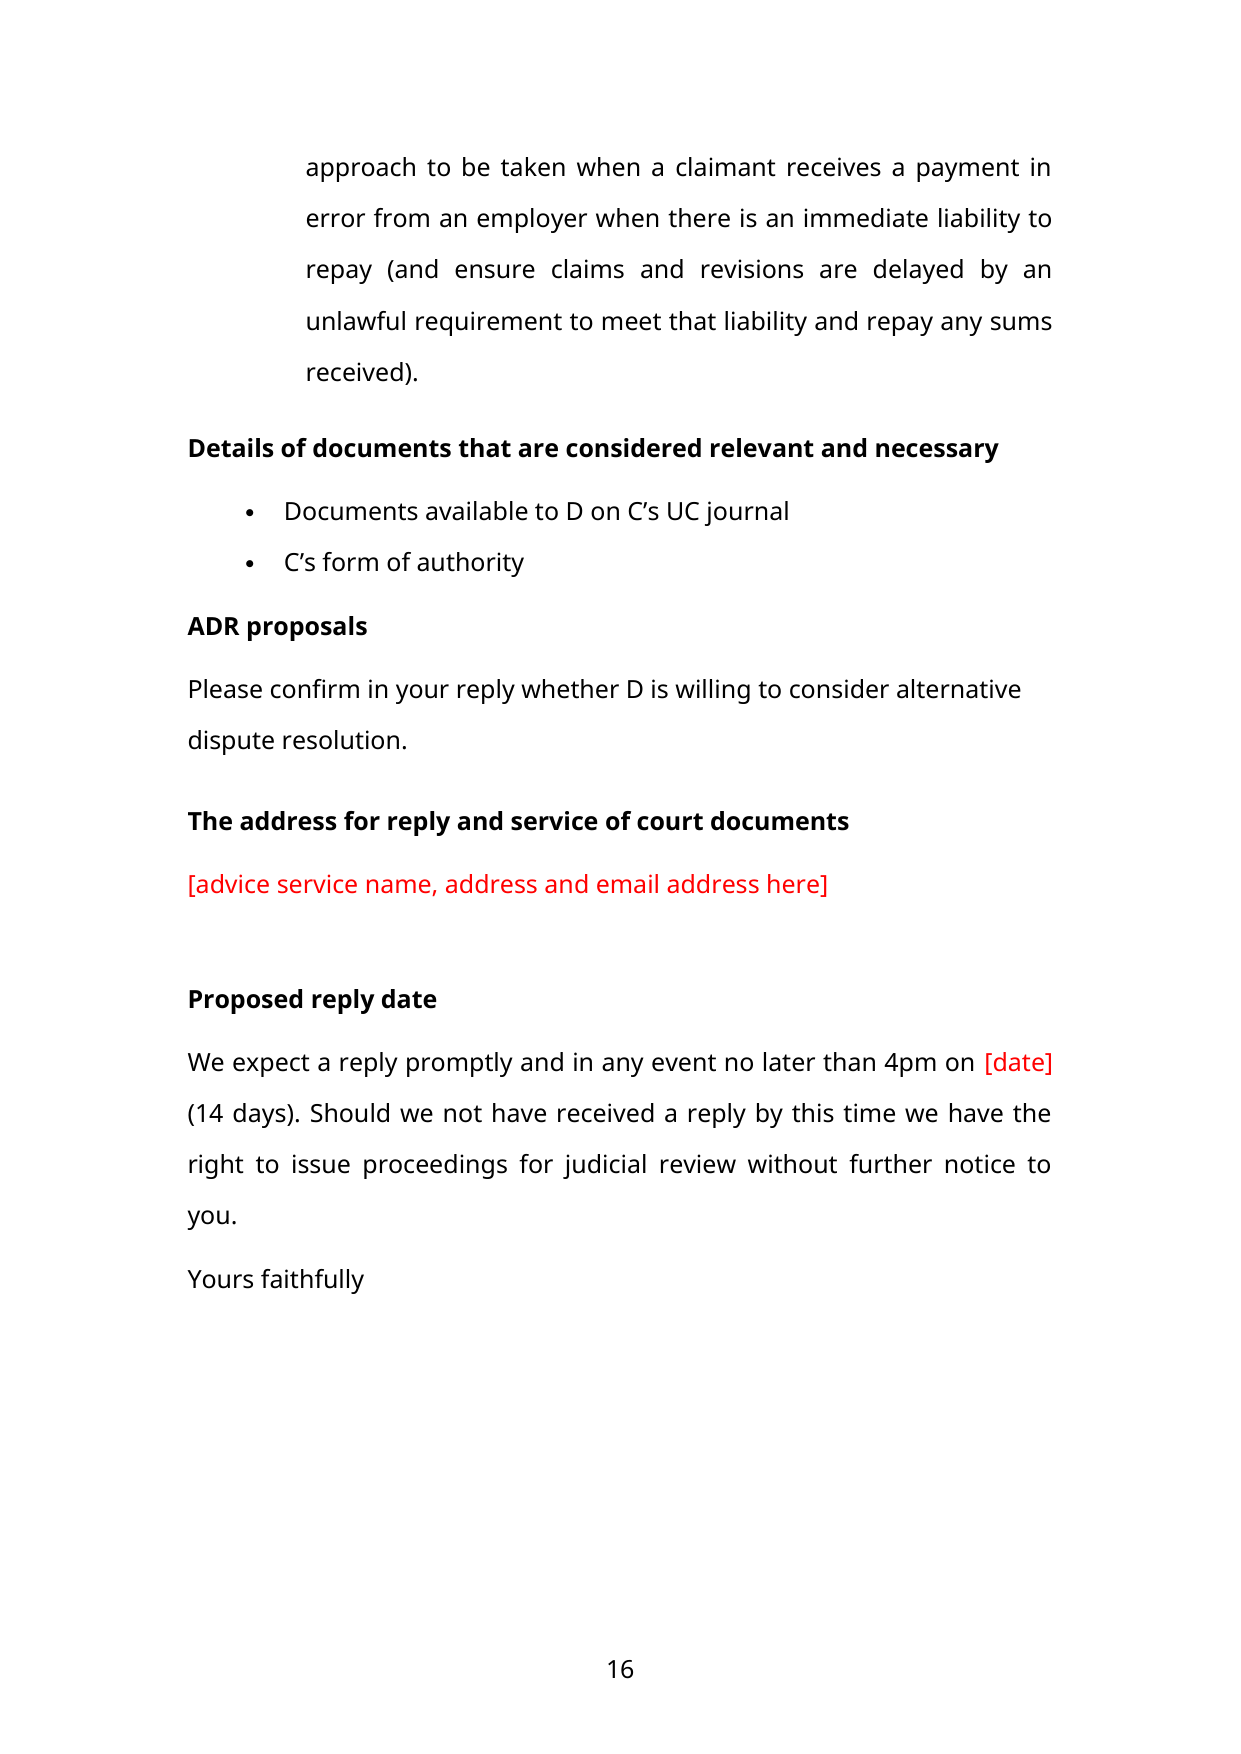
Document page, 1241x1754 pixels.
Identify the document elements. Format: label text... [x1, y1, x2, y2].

list C’s form of authority [246, 545, 1053, 579]
list Details of documents that are considered relevant and necessary [187, 430, 1053, 464]
text Proposed reply date [187, 981, 1053, 1015]
text Please confirm in your reply whether D is willing to consider alternative dispute resolution. [187, 672, 1053, 757]
text Yours faithfully [187, 1261, 1053, 1296]
text The address for reply and service of court documents [187, 803, 1053, 837]
text [advice service name, address and email address here] [187, 867, 1053, 901]
text We expect a reply promptly and in any event no later than 4pm on [date] (14 days). Should we not have received a reply by this time we have the right to issue proceedings for judicial review without further notice to you. [187, 1045, 1053, 1232]
list Documents available to D on C’s UC journal [246, 494, 1053, 528]
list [305, 150, 1053, 388]
text ADR proposals [187, 608, 1053, 642]
